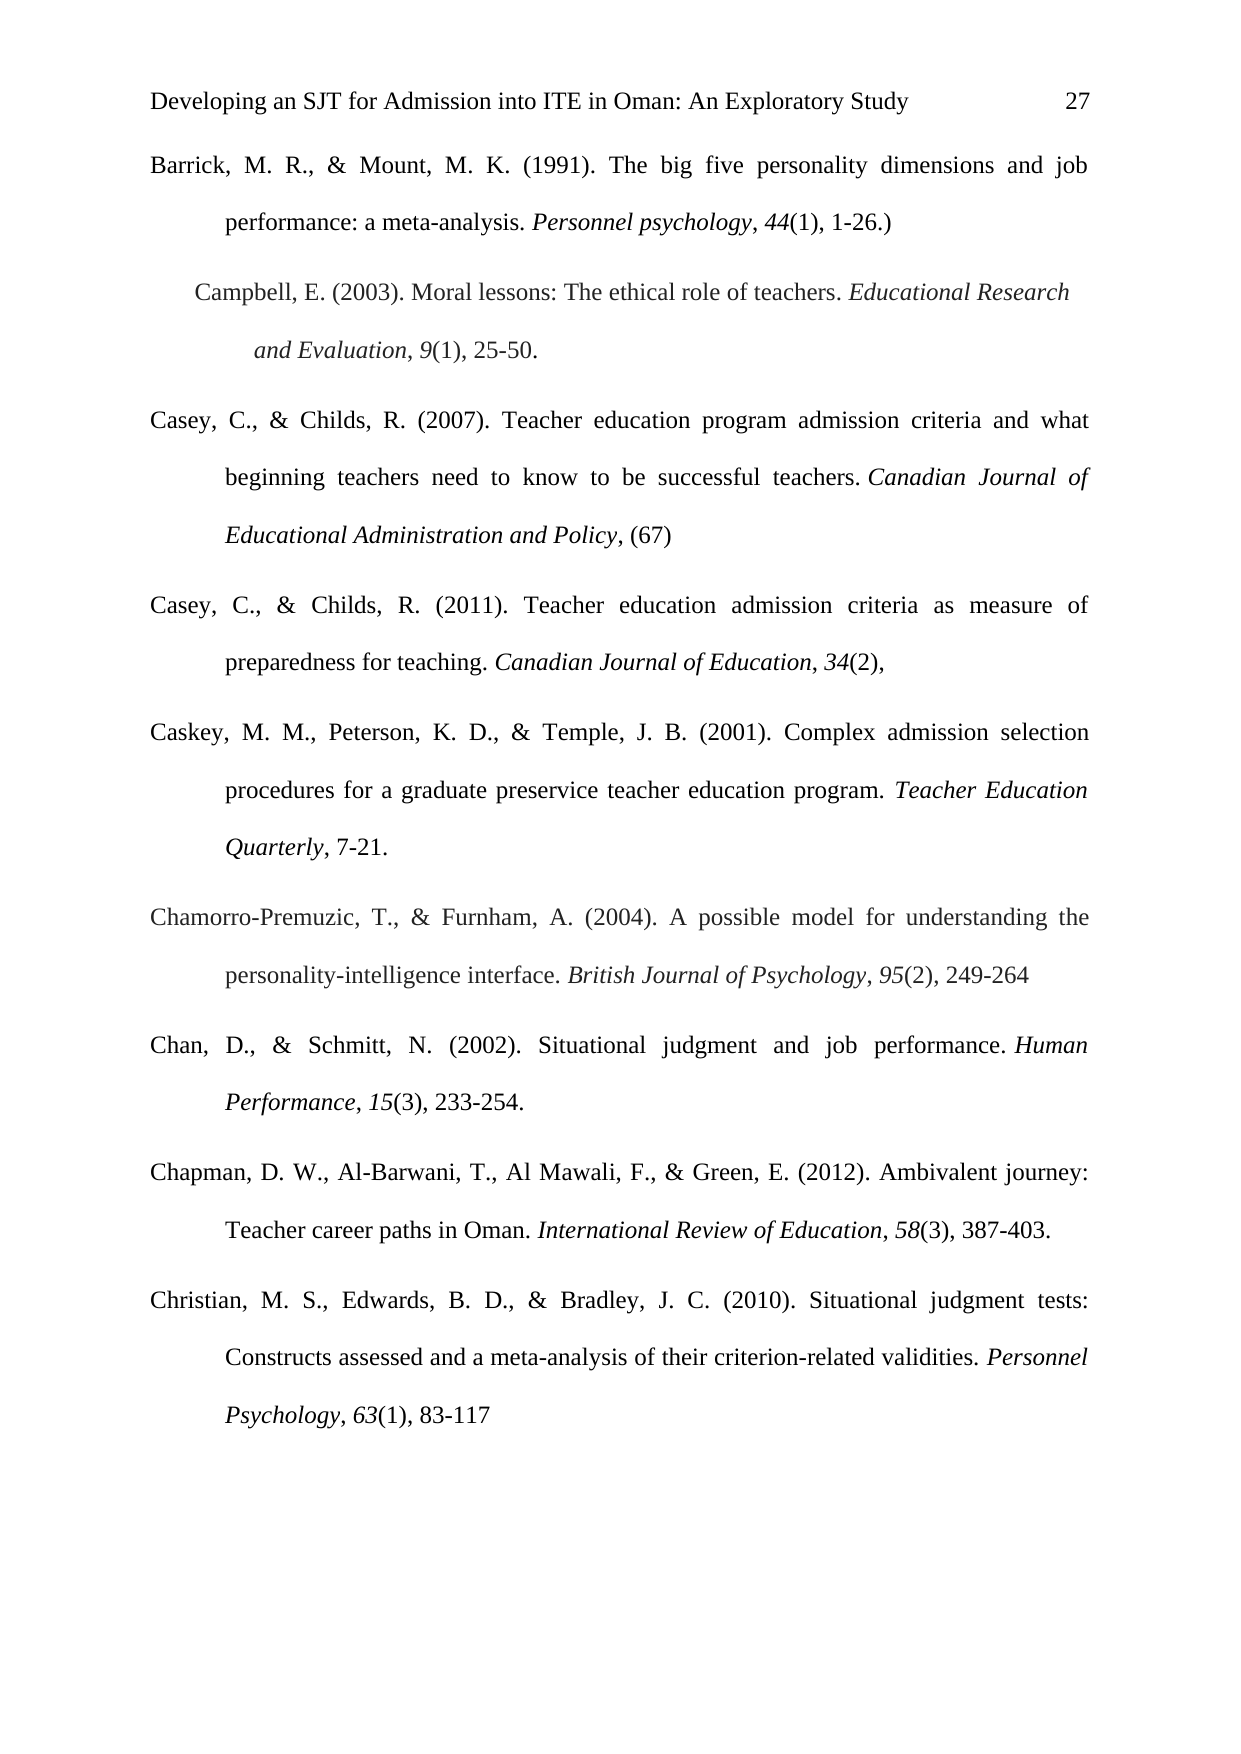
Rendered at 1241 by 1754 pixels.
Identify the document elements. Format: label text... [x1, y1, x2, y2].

text Chan, D., & Schmitt, N. (2002). Situational judgment and job performance. Human Performance, 15(3), 233-254. [150, 1030, 1090, 1116]
text Chamorro‐Premuzic, T., & Furnham, A. (2004). A possible model for understanding the personality‐intelligence interface. British Journal of Psychology, 95(2), 249-264 [150, 931, 1090, 989]
text Casey, C., & Childs, R. (2007). Teacher education program admission criteria and what beginning teachers need to know to be successful teachers. Canadian Journal of Educational Administration and Policy, (67) [150, 434, 1090, 549]
text Barrick, M. R., & Mount, M. K. (1991). The big five personality dimensions and job performance: a meta‐analysis. Personnel psychology, 44(1), 1-26.) [150, 179, 1090, 236]
text Casey, C., & Childs, R. (2011). Teacher education admission criteria as measure of preparedness for teaching. Canadian Journal of Education, 34(2), [150, 619, 1090, 676]
text Christian, M. S., Edwards, B. D., & Bradley, J. C. (2010). Situational judgment tests: Constructs assessed and a meta‐analysis of their criterion‐related validities. Personnel Psychology, 63(1), 83-117 [150, 1314, 1090, 1429]
text Caskey, M. M., Peterson, K. D., & Temple, J. B. (2001). Complex admission selection procedures for a graduate preservice teacher education program. Teacher Education Quarterly, 7-21. [150, 717, 1090, 861]
text Campbell, E. (2003). Moral lessons: The ethical role of teachers. Educational Research and Evaluation, 9(1), 25-50. [194, 277, 1090, 364]
text Chapman, D. W., Al-Barwani, T., Al Mawali, F., & Green, E. (2012). Ambivalent journey: Teacher career paths in Oman. International Review of Education, 58(3), 387-403. [150, 1186, 1090, 1244]
